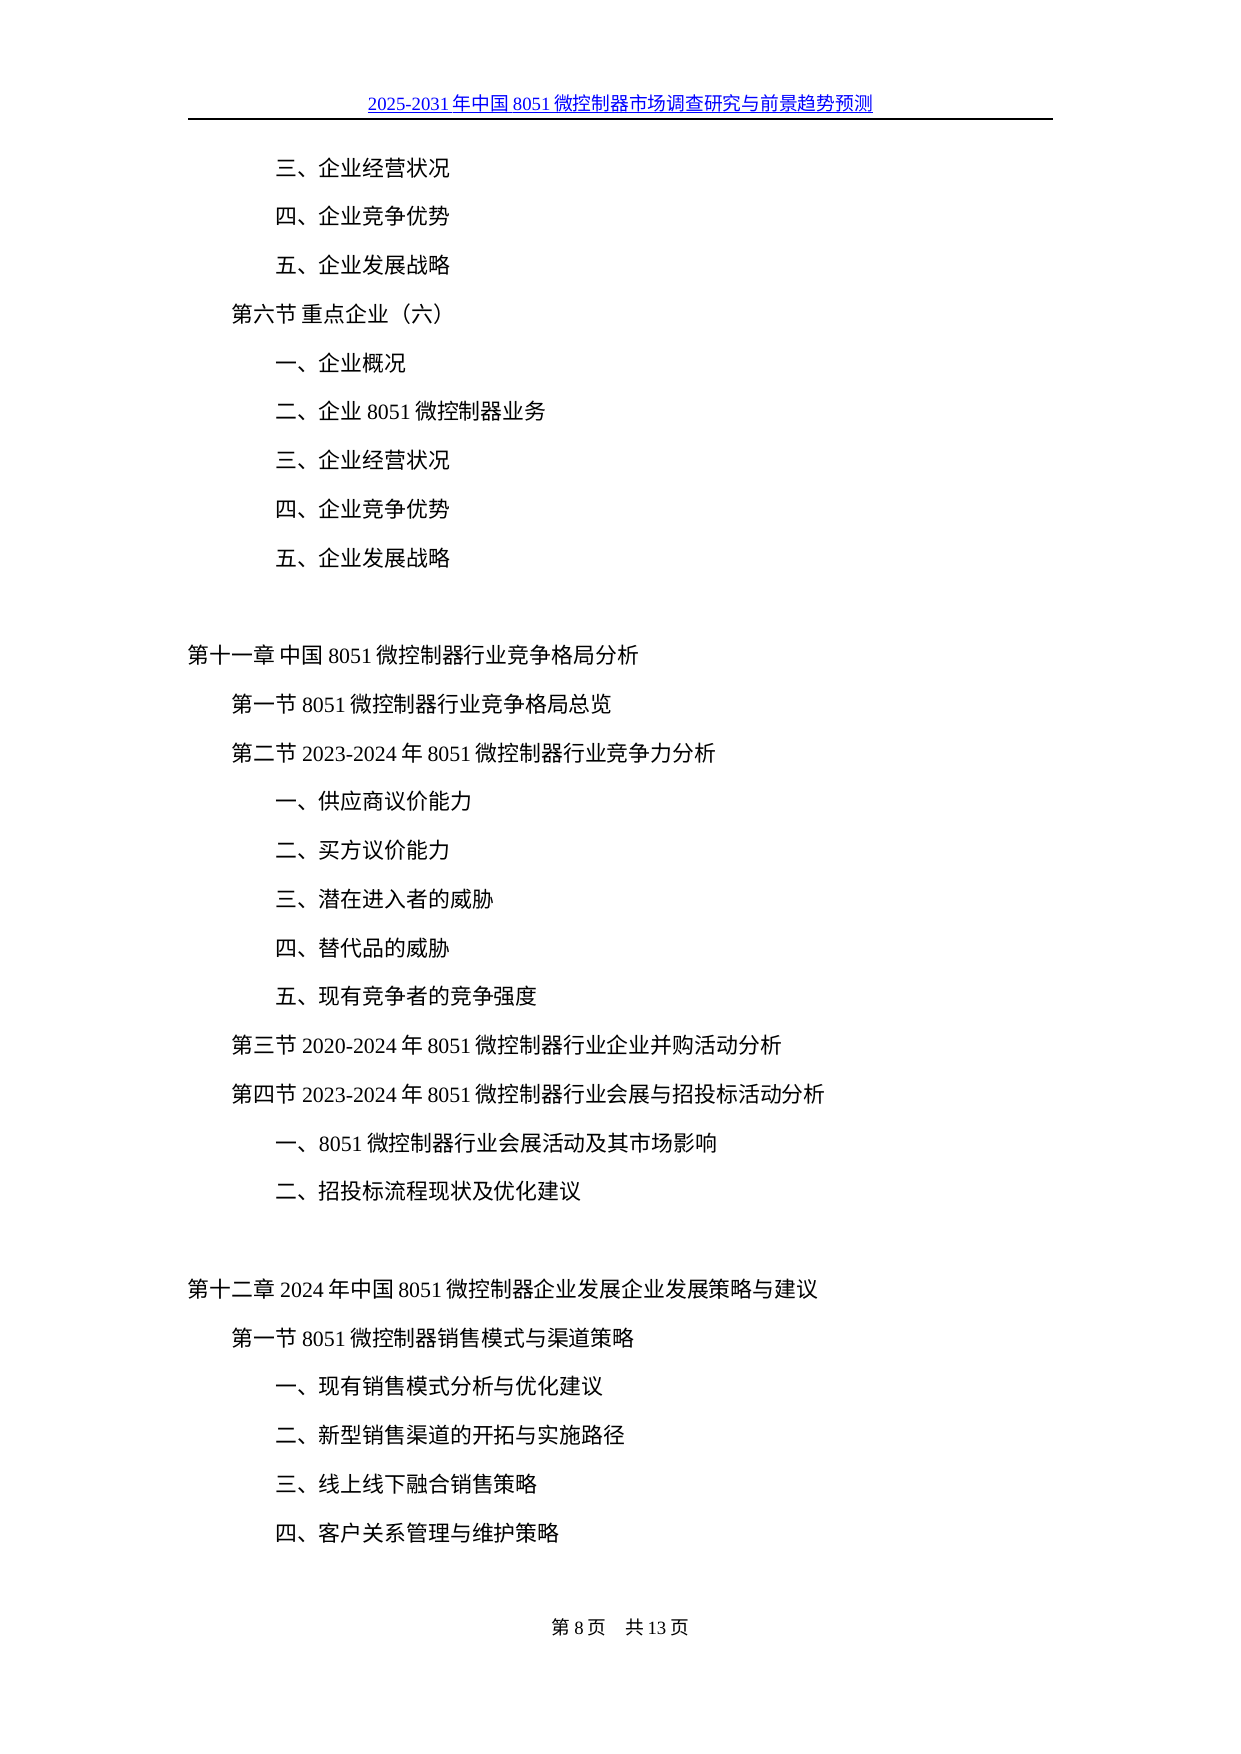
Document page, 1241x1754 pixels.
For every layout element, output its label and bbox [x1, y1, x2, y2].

text [187, 150, 1053, 1548]
